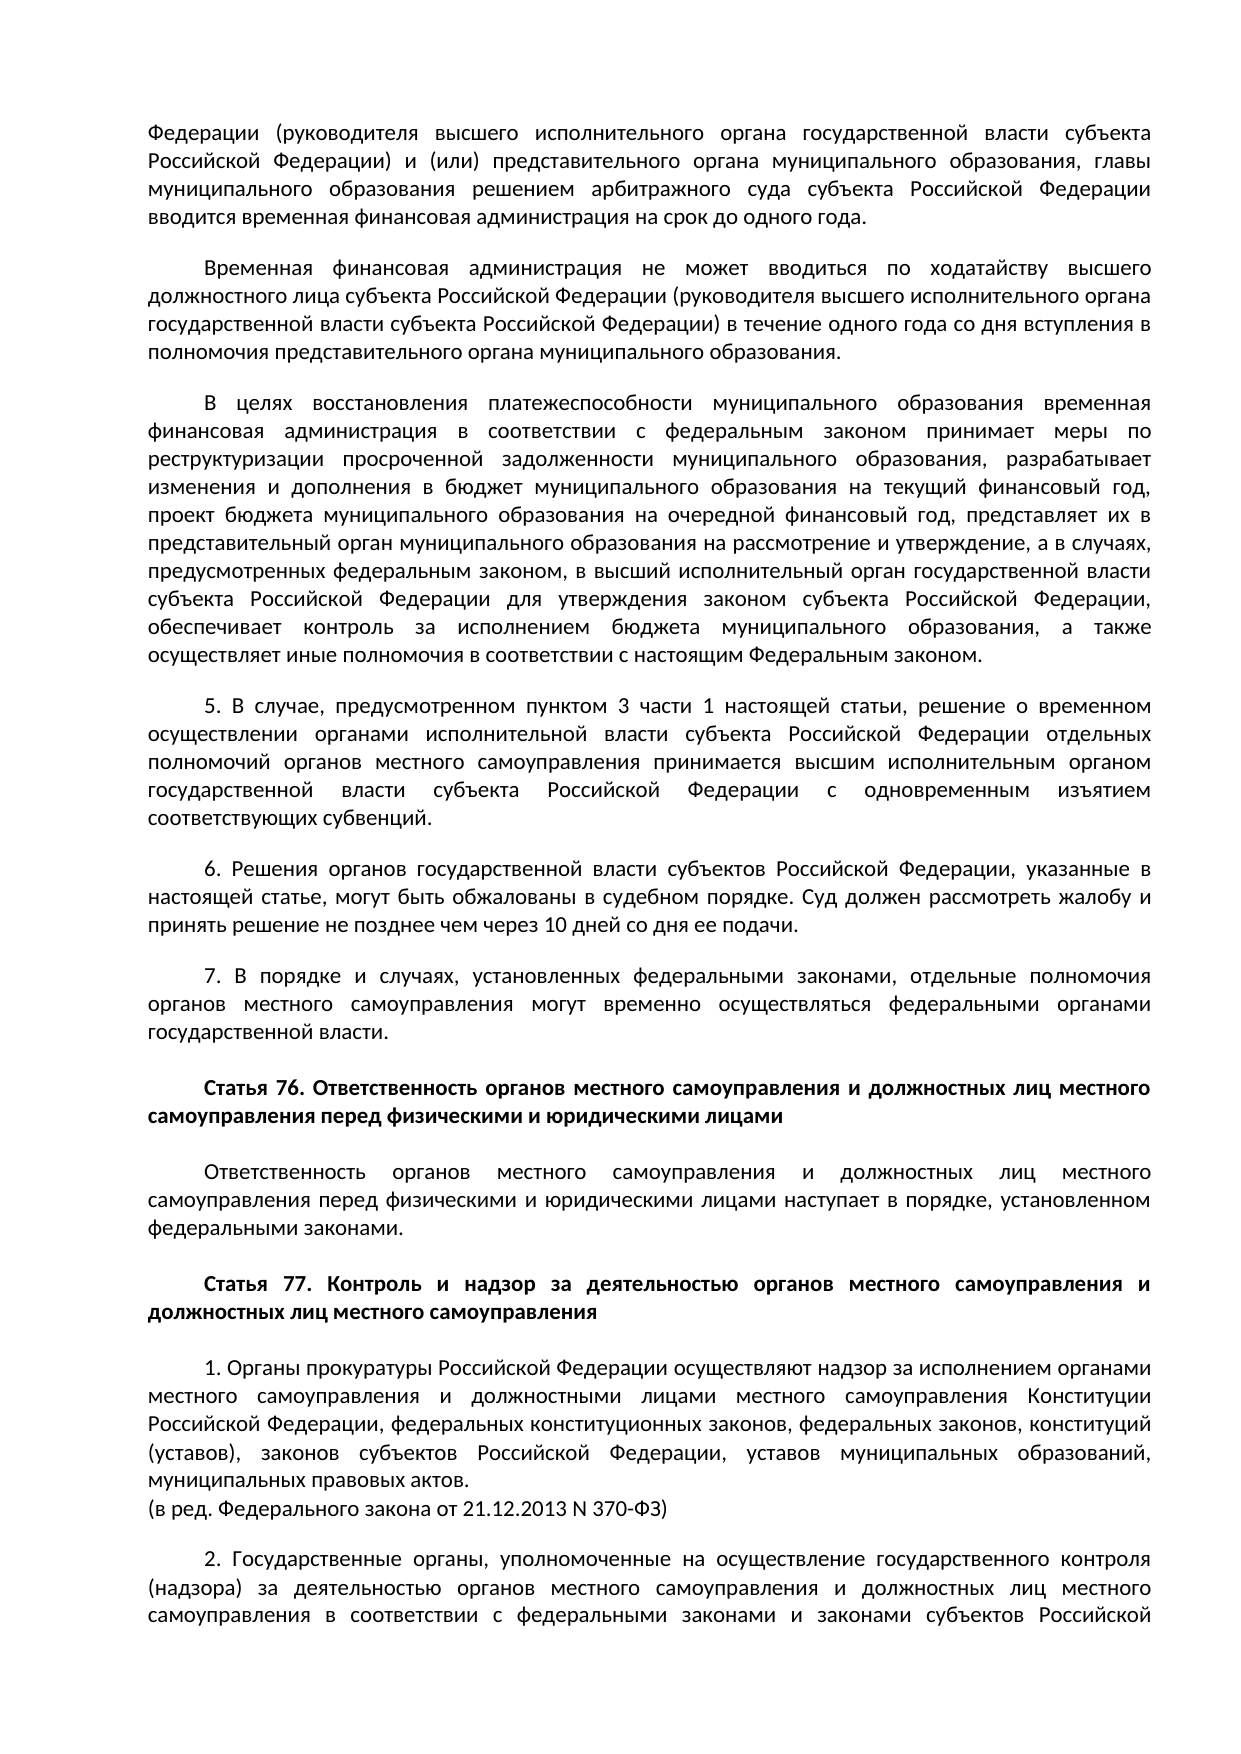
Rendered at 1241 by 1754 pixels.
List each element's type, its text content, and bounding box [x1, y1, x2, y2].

text Ответственность органов местного самоуправления и должностных лиц местного самоуправления перед физическими и юридическими лицами наступает в порядке, установленном федеральными законами. [148, 1157, 1152, 1241]
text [148, 118, 1152, 230]
text 5. В случае, предусмотренном пунктом 3 части 1 настоящей статьи, решение о временном осуществлении органами исполнительной власти субъекта Российской Федерации отдельных полномочий органов местного самоуправления принимается высшим исполнительным органом государственной власти субъекта Российской Федерации с одновременным изъятием соответствующих субвенций. [148, 691, 1152, 831]
text 1. Органы прокуратуры Российской Федерации осуществляют надзор за исполнением органами местного самоуправления и должностными лицами местного самоуправления Конституции Российской Федерации, федеральных конституционных законов, федеральных законов, конституций (уставов), законов субъектов Российской Федерации, уставов муниципальных образований, муниципальных правовых актов. [148, 1353, 1152, 1494]
text 7. В порядке и случаях, установленных федеральными законами, отдельные полномочия органов местного самоуправления могут временно осуществляться федеральными органами государственной власти. [148, 961, 1152, 1045]
text Временная финансовая администрация не может вводиться по ходатайству высшего должностного лица субъекта Российской Федерации (руководителя высшего исполнительного органа государственной власти субъекта Российской Федерации) в течение одного года со дня вступления в полномочия представительного органа муниципального образования. [148, 253, 1152, 365]
title Статья 77. Контроль и надзор за деятельностью органов местного самоуправления и должностных лиц местного самоуправления [148, 1269, 1152, 1326]
text В целях восстановления платежеспособности муниципального образования временная финансовая администрация в соответствии с федеральным законом принимает меры по реструктуризации просроченной задолженности муниципального образования, разрабатывает изменения и дополнения в бюджет муниципального образования на текущий финансовый год, проект бюджета муниципального образования на очередной финансовый год, представляет их в представительный орган муниципального образования на рассмотрение и утверждение, а в случаях, предусмотренных федеральным законом, в высший исполнительный орган государственной власти субъекта Российской Федерации для утверждения законом субъекта Российской Федерации, обеспечивает контроль за исполнением бюджета муниципального образования, а также осуществляет иные полномочия в соответствии с настоящим Федеральным законом. [148, 388, 1152, 668]
title Статья 76. Ответственность органов местного самоуправления и должностных лиц местного самоуправления перед физическими и юридическими лицами [148, 1073, 1152, 1129]
text (в ред. Федерального закона от 21.12.2013 N 370-ФЗ) [148, 1494, 1152, 1522]
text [148, 1544, 1152, 1629]
text 6. Решения органов государственной власти субъектов Российской Федерации, указанные в настоящей статье, могут быть обжалованы в судебном порядке. Суд должен рассмотреть жалобу и принять решение не позднее чем через 10 дней со дня ее подачи. [148, 854, 1152, 938]
